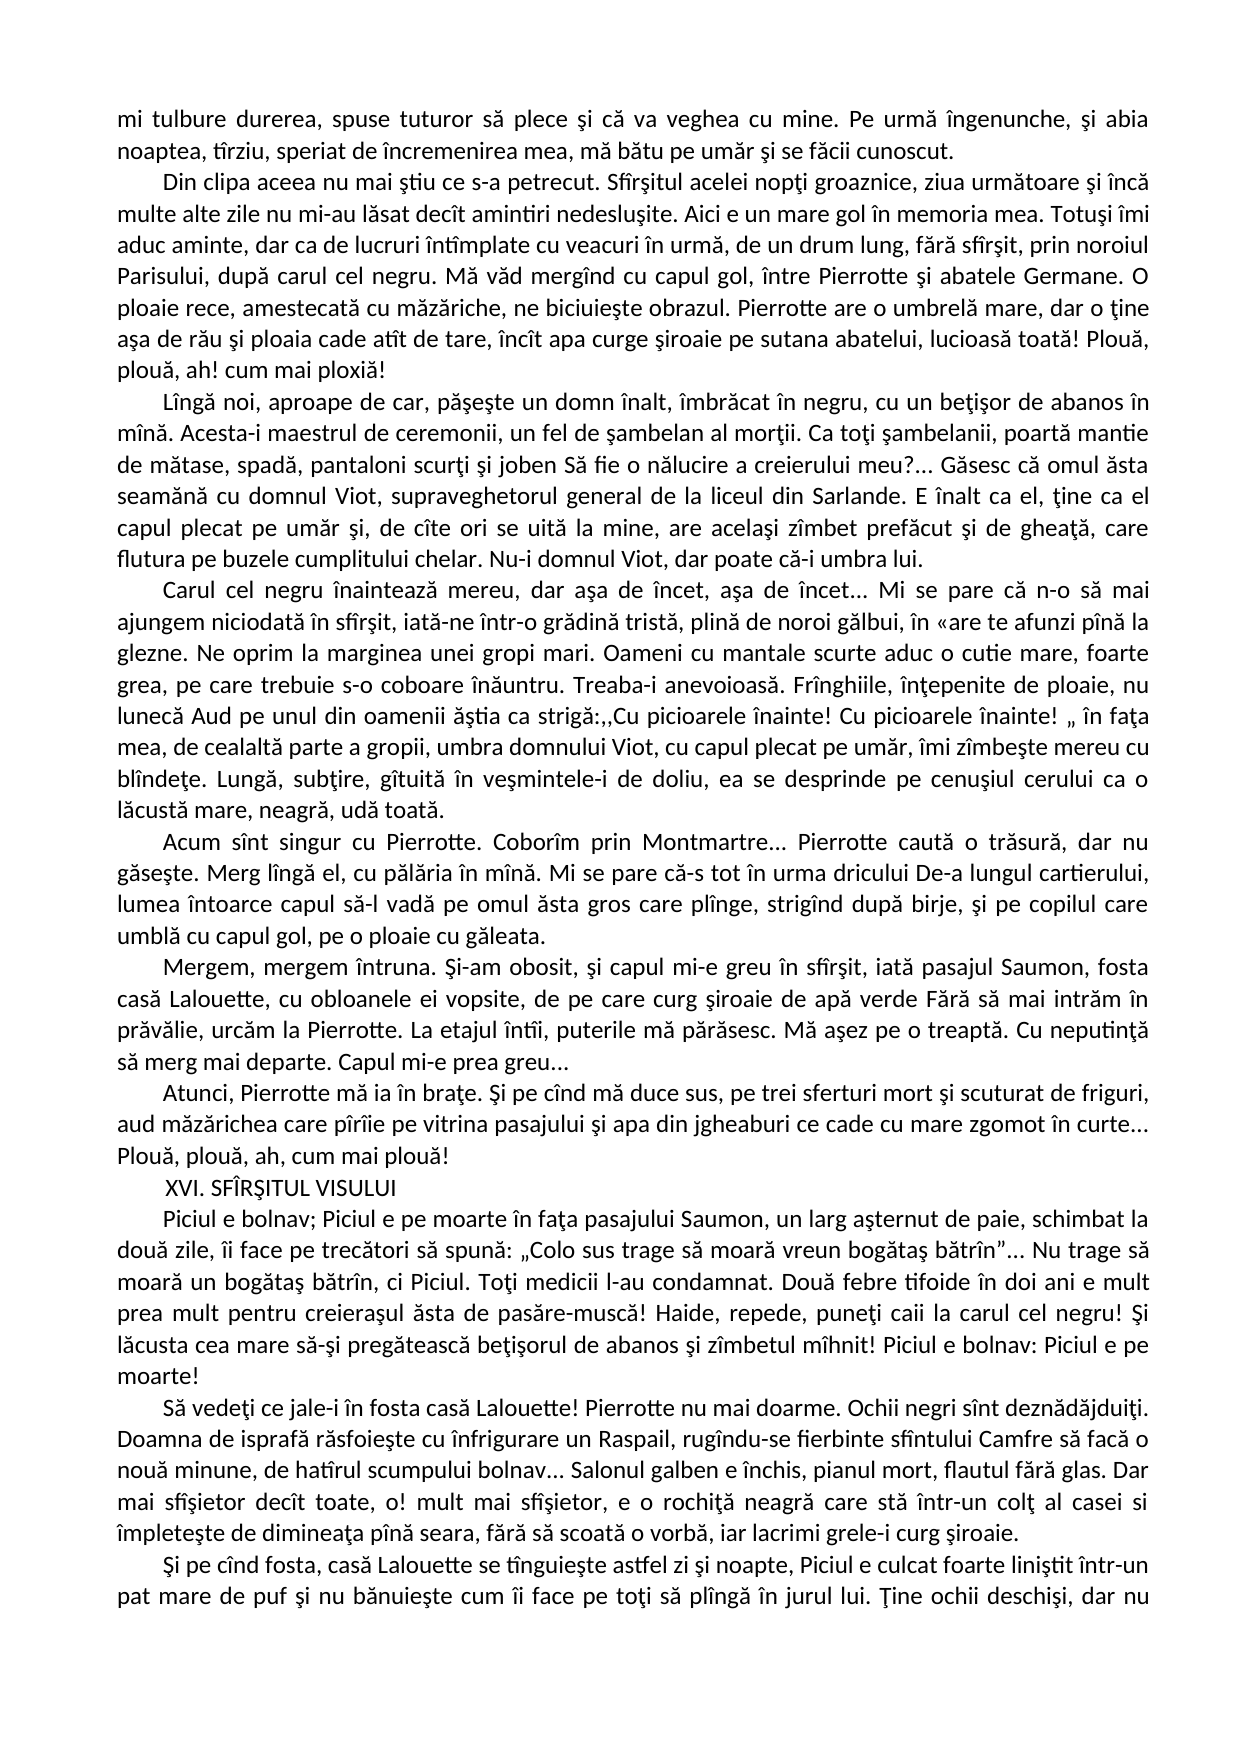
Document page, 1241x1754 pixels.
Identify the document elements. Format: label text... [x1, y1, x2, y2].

text Din clipa aceea nu mai ştiu ce s-a petrecut. Sfîrşitul acelei nopţi groaznice, ziua următoare şi încă multe alte zile nu mi-au lăsat decît amintiri nedesluşite. Aici e un mare gol în memoria mea. Totuşi îmi aduc aminte, dar ca de lucruri întîmplate cu veacuri în urmă, de un drum lung, fără sfîrşit, prin noroiul Parisului, după carul cel negru. Mă văd mergînd cu capul gol, între Pierrotte şi abatele Germane. O ploaie rece, amestecată cu măzăriche, ne biciuieşte obrazul. Pierrotte are o umbrelă mare, dar o ţine aşa de rău şi ploaia cade atît de tare, încît apa curge şiroaie pe sutana abatelui, lucioasă toată! Plouă, plouă, ah! cum mai ploxiă! [117, 166, 1151, 385]
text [118, 103, 1153, 165]
text Să vedeţi ce jale-i în fosta casă Lalouette! Pierrotte nu mai doarme. Ochii negri sînt deznădăjduiţi. Doamna de isprafă răsfoieşte cu înfrigurare un Raspail, rugîndu-se fierbinte sfîntului Camfre să facă o nouă minune, de hatîrul scumpului bolnav... Salonul galben e închis, pianul mort, flautul fără glas. Dar mai sfîşietor decît toate, o! mult mai sfîşietor, e o rochiţă neagră care stă într-un colţ al casei si împleteşte de dimineaţa pînă seara, fără să scoată o vorbă, iar lacrimi grele-i curg şiroaie. [117, 1392, 1151, 1548]
text Carul cel negru înaintează mereu, dar aşa de încet, aşa de încet... Mi se pare că n-o să mai ajungem niciodată în sfîrşit, iată-ne într-o grădină tristă, plină de noroi gălbui, în «are te afunzi pînă la glezne. Ne oprim la marginea unei gropi mari. Oameni cu mantale scurte aduc o cutie mare, foarte grea, pe care trebuie s-o coboare înăuntru. Treaba-i anevoioasă. Frînghiile, înţepenite de ploaie, nu lunecă Aud pe unul din oamenii ăştia ca strigă:,,Cu picioarele înainte! Cu picioarele înainte! „ în faţa mea, de cealaltă parte a gropii, umbra domnului Viot, cu capul plecat pe umăr, îmi zîmbeşte mereu cu blîndeţe. Lungă, subţire, gîtuită în veşmintele-i de doliu, ea se desprinde pe cenuşiul cerului ca o lăcustă mare, neagră, udă toată. [117, 575, 1151, 825]
text Acum sînt singur cu Pierrotte. Coborîm prin Montmartre... Pierrotte caută o trăsură, dar nu găseşte. Merg lîngă el, cu pălăria în mînă. Mi se pare că-s tot în urma dricului De-a lungul cartierului, lumea întoarce capul să-l vadă pe omul ăsta gros care plînge, strigînd după birje, şi pe copilul care umblă cu capul gol, pe o ploaie cu găleata. [117, 826, 1151, 950]
text Atunci, Pierrotte mă ia în braţe. Şi pe cînd mă duce sus, pe trei sferturi mort şi scuturat de friguri, aud măzărichea care pîrîie pe vitrina pasajului şi apa din jgheaburi ce cade cu mare zgomot în curte... Plouă, plouă, ah, cum mai plouă! [117, 1077, 1151, 1171]
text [117, 1549, 1151, 1611]
text XVI. SFÎRŞITUL VISULUI [165, 1172, 1151, 1202]
text Piciul e bolnav; Piciul e pe moarte în faţa pasajului Saumon, un larg aşternut de paie, schimbat la două zile, îi face pe trecători să spună: „Colo sus trage să moară vreun bogătaş bătrîn”... Nu trage să moară un bogătaş bătrîn, ci Piciul. Toţi medicii l-au condamnat. Două febre tifoide în doi ani e mult prea mult pentru creieraşul ăsta de pasăre-muscă! Haide, repede, puneţi caii la carul cel negru! Şi lăcusta cea mare să-şi pregătească beţişorul de abanos şi zîmbetul mîhnit! Piciul e bolnav: Piciul e pe moarte! [117, 1203, 1151, 1391]
text Mergem, mergem întruna. Şi-am obosit, şi capul mi-e greu în sfîrşit, iată pasajul Saumon, fosta casă Lalouette, cu obloanele ei vopsite, de pe care curg şiroaie de apă verde Fără să mai intrăm în prăvălie, urcăm la Pierrotte. La etajul întîi, puterile mă părăsesc. Mă aşez pe o treaptă. Cu neputinţă să merg mai departe. Capul mi-e prea greu... [117, 952, 1151, 1076]
text Lîngă noi, aproape de car, păşeşte un domn înalt, îmbrăcat în negru, cu un beţişor de abanos în mînă. Acesta-i maestrul de ceremonii, un fel de şambelan al morţii. Ca toţi şambelanii, poartă mantie de mătase, spadă, pantaloni scurţi şi joben Să fie o nălucire a creierului meu?... Găsesc că omul ăsta seamănă cu domnul Viot, supraveghetorul general de la liceul din Sarlande. E înalt ca el, ţine ca el capul plecat pe umăr şi, de cîte ori se uită la mine, are acelaşi zîmbet prefăcut şi de gheaţă, care flutura pe buzele cumplitului chelar. Nu-i domnul Viot, dar poate că-i umbra lui. [117, 386, 1151, 573]
